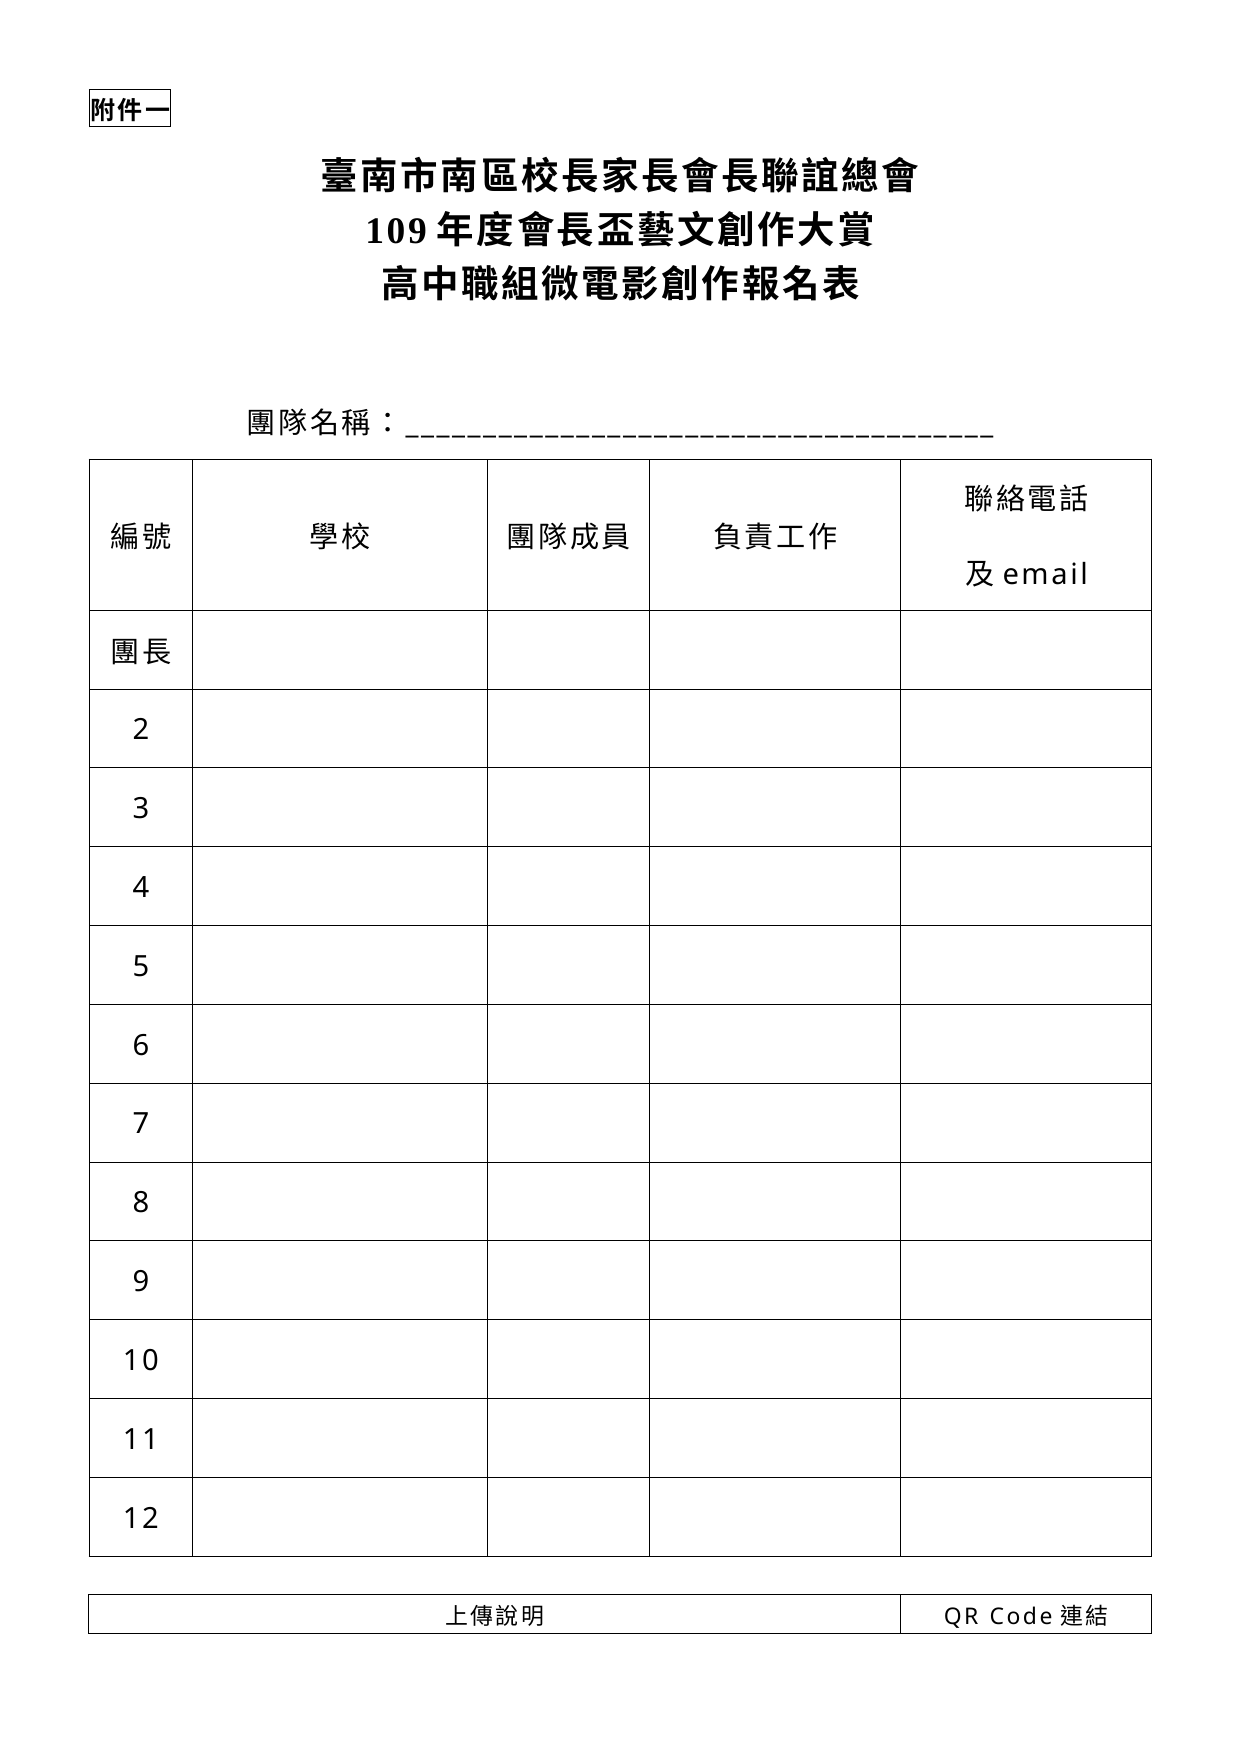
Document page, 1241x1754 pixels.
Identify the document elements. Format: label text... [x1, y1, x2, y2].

table_cell 9 [90, 1241, 192, 1319]
table_cell [488, 1005, 649, 1083]
table_cell [193, 926, 487, 1004]
table_header QR Code連結 [901, 1595, 1151, 1633]
table_cell [901, 1399, 1151, 1477]
table_cell [193, 611, 487, 688]
table_cell [488, 926, 649, 1004]
text 團隊名稱：______________________________________ [89, 383, 1152, 458]
table_cell [650, 1241, 900, 1319]
table_cell 5 [90, 926, 192, 1004]
table_cell [193, 1241, 487, 1319]
table_cell [193, 1005, 487, 1083]
table_header 上傳說明 [89, 1595, 900, 1633]
table_cell [650, 1084, 900, 1162]
table_header 聯絡電話 及email [901, 460, 1151, 609]
table_cell [193, 768, 487, 846]
table_cell [193, 1478, 487, 1556]
table_cell [650, 1478, 900, 1556]
table_cell 7 [90, 1084, 192, 1162]
table_cell [488, 1320, 649, 1398]
table_cell [650, 768, 900, 846]
table_cell [901, 768, 1151, 846]
table_cell 3 [90, 768, 192, 846]
table_cell 6 [90, 1005, 192, 1083]
text 109年度會長盃藝文創作大賞 [89, 200, 1152, 254]
table_cell [488, 847, 649, 925]
table_header 學校 [193, 460, 487, 609]
table_header 編號 [90, 460, 192, 609]
table_cell [901, 926, 1151, 1004]
table_cell 4 [90, 847, 192, 925]
table_cell [650, 1005, 900, 1083]
table_cell [193, 1320, 487, 1398]
table_cell [193, 1399, 487, 1477]
table_cell 8 [90, 1163, 192, 1240]
table_cell [193, 847, 487, 925]
table_cell [488, 611, 649, 688]
table_cell [901, 1163, 1151, 1240]
table_cell [650, 611, 900, 688]
table_cell 11 [90, 1399, 192, 1477]
table_cell 團長 [90, 611, 192, 688]
table_cell [650, 926, 900, 1004]
table_cell [650, 1163, 900, 1240]
table_cell [488, 1399, 649, 1477]
table_cell [193, 1084, 487, 1162]
table_header 團隊成員 [488, 460, 649, 609]
text 高中職組微電影創作報名表 [89, 254, 1152, 308]
table_cell [901, 847, 1151, 925]
table_cell [488, 1163, 649, 1240]
table_cell [901, 1005, 1151, 1083]
table_cell [488, 1478, 649, 1556]
table_cell [193, 1163, 487, 1240]
table_cell [901, 1478, 1151, 1556]
table_cell [650, 1320, 900, 1398]
table_cell 2 [90, 690, 192, 767]
table_cell [901, 1084, 1151, 1162]
table_cell [193, 690, 487, 767]
table_cell [650, 1399, 900, 1477]
table_cell [901, 690, 1151, 767]
table_cell [901, 1320, 1151, 1398]
text 附件一 [89, 71, 1152, 146]
table_cell [488, 1084, 649, 1162]
table_cell 10 [90, 1320, 192, 1398]
table_cell [488, 768, 649, 846]
table_cell 12 [90, 1478, 192, 1556]
table_cell [488, 1241, 649, 1319]
table_cell [901, 611, 1151, 688]
table_cell [488, 690, 649, 767]
table_cell [650, 690, 900, 767]
table_cell [650, 847, 900, 925]
text 臺南市南區校長家長會長聯誼總會 [89, 146, 1152, 200]
table_header 負責工作 [650, 460, 900, 609]
table_cell [901, 1241, 1151, 1319]
